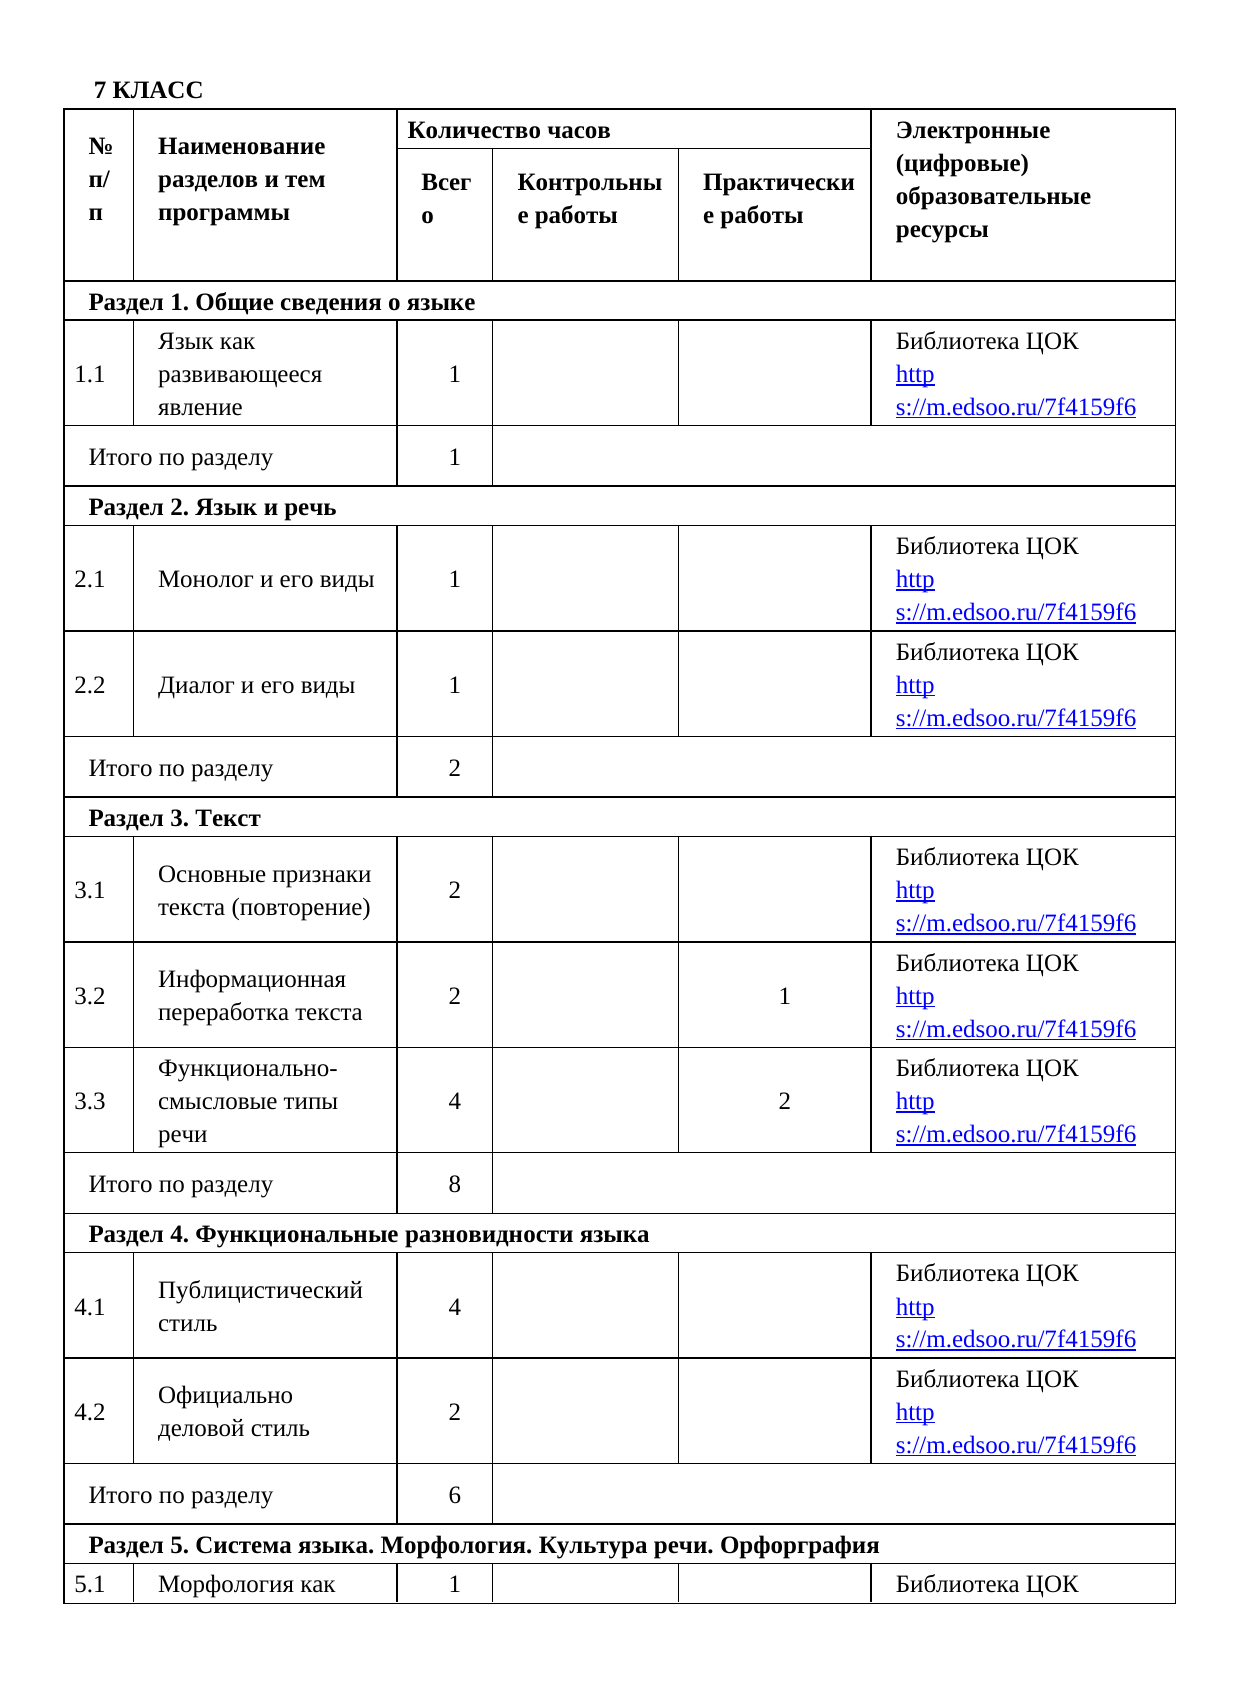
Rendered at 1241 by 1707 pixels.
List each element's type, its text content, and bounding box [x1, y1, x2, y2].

table_cell [493, 737, 1175, 796]
table_header Электронные (цифровые) образовательные ресурсы [872, 110, 1175, 280]
table_cell Функционально-смысловые типы речи [134, 1048, 396, 1152]
table_cell 3.2 [65, 943, 133, 1046]
table_cell [679, 837, 870, 941]
table_header № п/п [65, 110, 133, 280]
table_cell 5.1 [65, 1564, 133, 1602]
table_cell 1.1 [65, 321, 133, 425]
table_cell 1 [679, 943, 870, 1046]
table_cell Публицистический стиль [134, 1253, 396, 1357]
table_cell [134, 1564, 396, 1602]
table_cell Итого по разделу [65, 426, 396, 485]
table_cell Библиотека ЦОК https://m.edsoo.ru/7f4159f6 [872, 1253, 1175, 1357]
table_cell Раздел 5. Система языка. Морфология. Культура речи. Орфорграфия [65, 1525, 1175, 1563]
table_cell [493, 837, 678, 941]
table_cell [493, 426, 1175, 485]
table_cell [679, 1359, 870, 1463]
table_cell Раздел 3. Текст [65, 798, 1175, 836]
table_cell 2.2 [65, 632, 133, 736]
table_cell Раздел 2. Язык и речь [65, 487, 1175, 525]
table_header Наименование разделов и тем программы [134, 110, 396, 280]
table_cell 2.1 [65, 526, 133, 630]
table_cell 1 [398, 632, 492, 736]
table_cell Библиотека ЦОК https://m.edsoo.ru/7f4159f6 [872, 526, 1175, 630]
table_cell [679, 526, 870, 630]
table_cell 4 [398, 1048, 492, 1152]
table_cell [679, 321, 870, 425]
table_cell [493, 943, 678, 1046]
table_cell 1 [398, 426, 492, 485]
table_cell [493, 1359, 678, 1463]
table_cell Итого по разделу [65, 737, 396, 796]
table_cell Раздел 1. Общие сведения о языке [65, 282, 1175, 319]
table_cell [493, 1153, 1175, 1212]
table_cell Информационная переработка текста [134, 943, 396, 1046]
table_cell Итого по разделу [65, 1464, 396, 1523]
table_cell [493, 632, 678, 736]
table_cell Монолог и его виды [134, 526, 396, 630]
table_cell [679, 1253, 870, 1357]
table_cell Основные признаки текста (повторение) [134, 837, 396, 941]
table_cell 1 [398, 1564, 492, 1602]
table_cell Библиотека ЦОК https://m.edsoo.ru/7f4159f6 [872, 1048, 1175, 1152]
table_cell Библиотека ЦОК https://m.edsoo.ru/7f4159f6 [872, 837, 1175, 941]
table_cell 2 [398, 837, 492, 941]
table_cell 8 [398, 1153, 492, 1212]
table_cell Практические работы [679, 149, 870, 280]
table_cell 1 [398, 526, 492, 630]
table_cell 4 [398, 1253, 492, 1357]
table_cell [493, 1048, 678, 1152]
table_cell 4.1 [65, 1253, 133, 1357]
text 7 КЛАСС [87, 75, 1165, 104]
table_cell Раздел 4. Функциональные разновидности языка [65, 1214, 1175, 1252]
table_cell [679, 1564, 870, 1602]
table_cell 3.3 [65, 1048, 133, 1152]
table_cell 6 [398, 1464, 492, 1523]
table_header Количество часов [398, 110, 870, 147]
table_cell 2 [398, 943, 492, 1046]
table_cell 1 [398, 321, 492, 425]
table_cell 2 [398, 737, 492, 796]
table_cell 3.1 [65, 837, 133, 941]
table_cell Контрольные работы [493, 149, 678, 280]
table_cell Всего [398, 149, 492, 280]
table_cell [493, 1564, 678, 1602]
table_cell Библиотека ЦОК https://m.edsoo.ru/7f4159f6 [872, 632, 1175, 736]
table_cell Библиотека ЦОК https://m.edsoo.ru/7f4159f6 [872, 321, 1175, 425]
table_cell 2 [679, 1048, 870, 1152]
table_cell Итого по разделу [65, 1153, 396, 1212]
table_cell Язык как развивающееся явление [134, 321, 396, 425]
table_cell 2 [398, 1359, 492, 1463]
table_cell [493, 526, 678, 630]
table_cell Диалог и его виды [134, 632, 396, 736]
table_cell Библиотека ЦОК https://m.edsoo.ru/7f4159f6 [872, 1359, 1175, 1463]
table_cell [493, 321, 678, 425]
table_cell Официально деловой стиль [134, 1359, 396, 1463]
table_cell Библиотека ЦОК https://m.edsoo.ru/7f4159f6 [872, 943, 1175, 1046]
table_cell [493, 1253, 678, 1357]
table_cell [679, 632, 870, 736]
table_cell [493, 1464, 1175, 1523]
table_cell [872, 1564, 1175, 1602]
table_cell 4.2 [65, 1359, 133, 1463]
